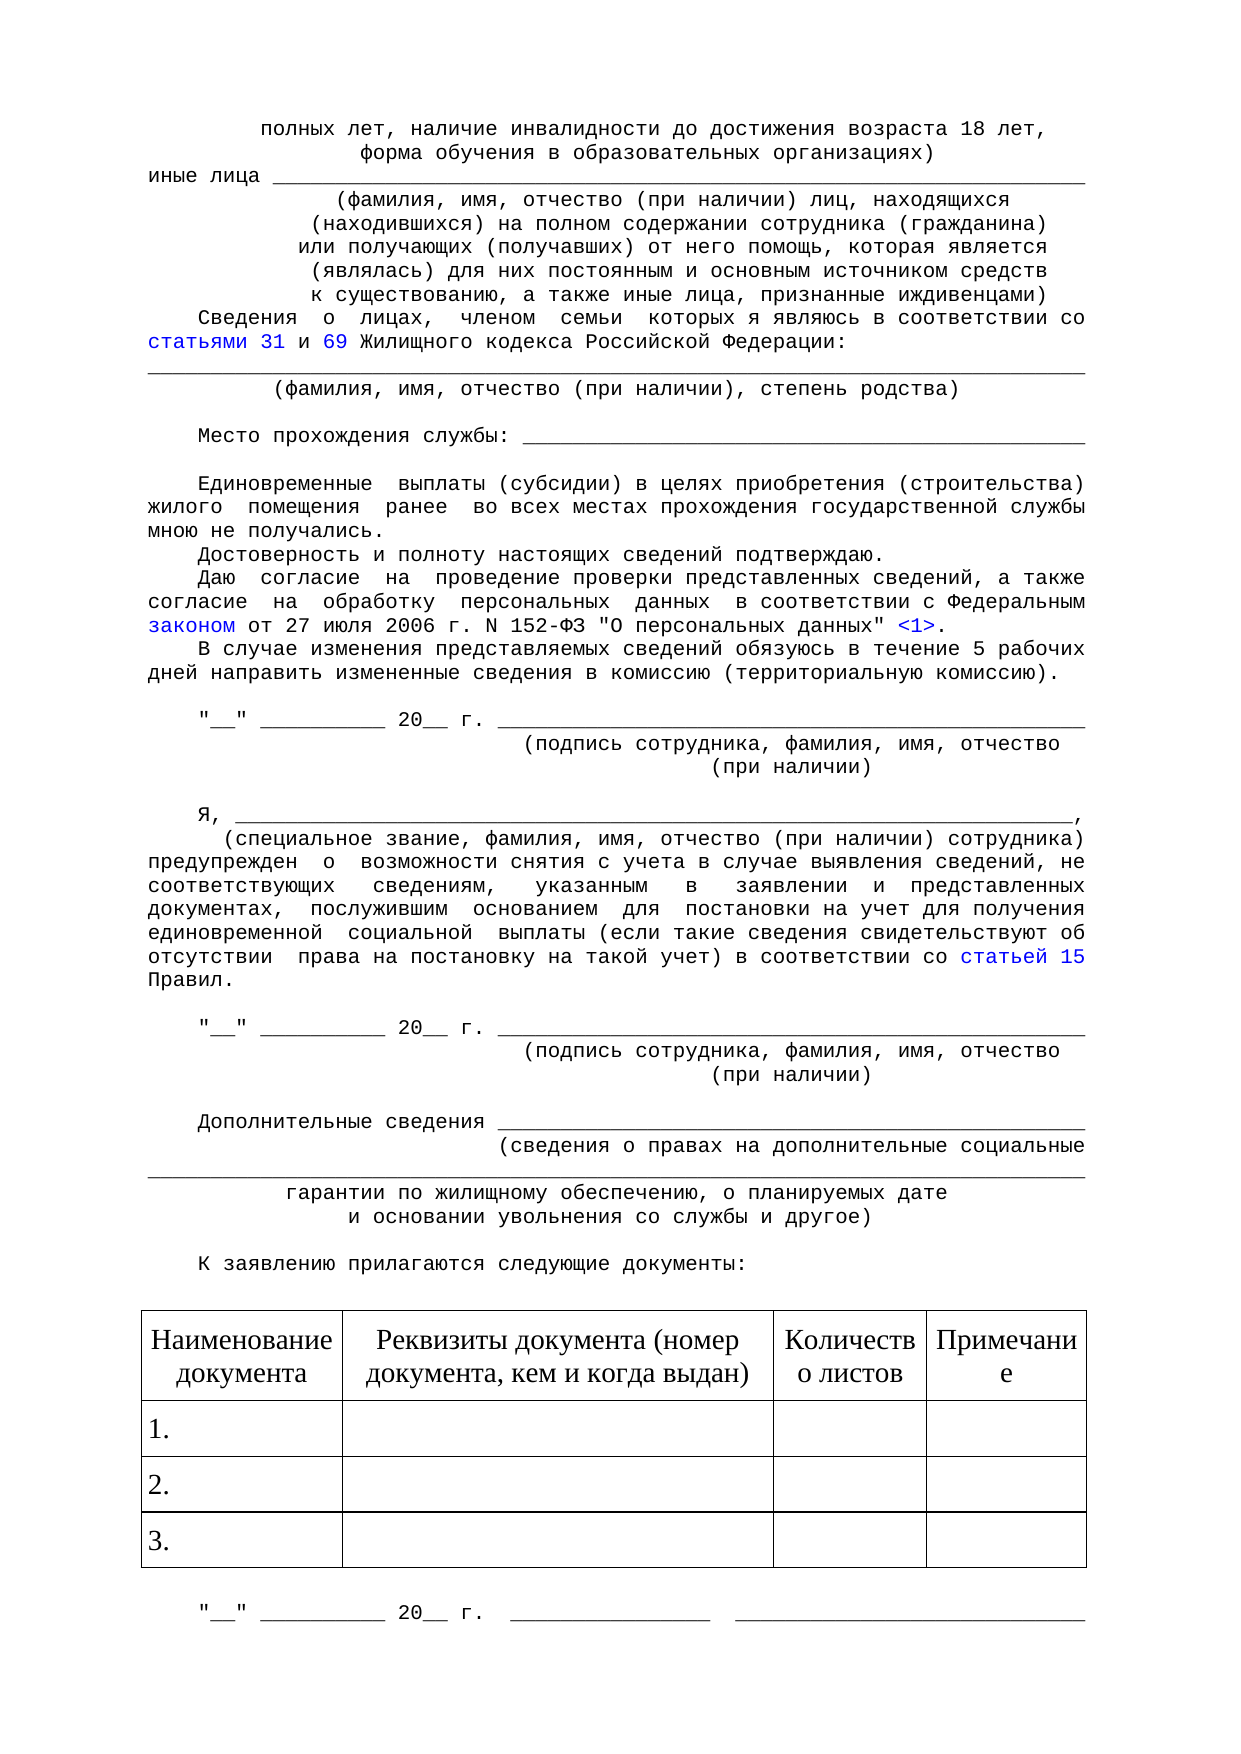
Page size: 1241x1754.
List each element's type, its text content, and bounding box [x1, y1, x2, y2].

text единовременной социальной выплаты (если такие сведения свидетельствуют об [148, 922, 1181, 946]
text ___________________________________________________________________________ [148, 1158, 1181, 1182]
text согласие на обработку персональных данных в соответствии с Федеральным [148, 591, 1181, 615]
table_cell [927, 1513, 1086, 1567]
text (специальное звание, фамилия, имя, отчество (при наличии) сотрудника) [148, 827, 1181, 851]
text (являлась) для них постоянным и основным источником средств [148, 260, 1181, 284]
text ___________________________________________________________________________ [148, 354, 1181, 378]
text документах, послужившим основанием для постановки на учет для получения [148, 898, 1181, 922]
text предупрежден о возможности снятия с учета в случае выявления сведений, не [148, 851, 1181, 875]
text Место прохождения службы: _____________________________________________ [148, 426, 1181, 449]
text статьями 31 и 69 Жилищного кодекса Российской Федерации: [148, 331, 1181, 354]
text (находившихся) на полном содержании сотрудника (гражданина) [148, 213, 1181, 236]
text Достоверность и полноту настоящих сведений подтверждаю. [148, 544, 1181, 567]
table_cell [774, 1401, 926, 1456]
text форма обучения в образовательных организациях) [148, 142, 1181, 165]
table_header Примечание [927, 1311, 1086, 1400]
table_cell [774, 1457, 926, 1511]
text соответствующих сведениям, указанным в заявлении и представленных [148, 875, 1181, 898]
text (фамилия, имя, отчество (при наличии) лиц, находящихся [148, 189, 1181, 213]
text или получающих (получавших) от него помощь, которая является [148, 236, 1181, 260]
text мною не получались. [148, 520, 1181, 544]
table_cell 1. [142, 1401, 342, 1456]
text к существованию, а также иные лица, признанные иждивенцами) [148, 284, 1181, 307]
table_header Реквизиты документа (номер документа, кем и когда выдан) [343, 1311, 773, 1400]
table_cell [927, 1457, 1086, 1511]
text Правил. [148, 969, 1181, 993]
text Сведения о лицах, членом семьи которых я являюсь в соответствии со [148, 307, 1181, 331]
text К заявлению прилагаются следующие документы: [148, 1253, 1181, 1277]
text Единовременные выплаты (субсидии) в целях приобретения (строительства) [148, 473, 1181, 496]
text "__" __________ 20__ г. _______________________________________________ [148, 1017, 1181, 1040]
text гарантии по жилищному обеспечению, о планируемых дате [148, 1182, 1181, 1206]
text (фамилия, имя, отчество (при наличии), степень родства) [148, 378, 1181, 402]
text и основании увольнения со службы и другое) [148, 1206, 1181, 1229]
text (при наличии) [148, 1064, 1181, 1088]
table_cell [343, 1457, 773, 1511]
table_cell [774, 1513, 926, 1567]
text (подпись сотрудника, фамилия, имя, отчество [148, 733, 1181, 757]
text дней направить измененные сведения в комиссию (территориальную комиссию). [148, 662, 1181, 686]
table_cell [343, 1513, 773, 1567]
text В случае изменения представляемых сведений обязуюсь в течение 5 рабочих [148, 638, 1181, 662]
text полных лет, наличие инвалидности до достижения возраста 18 лет, [148, 118, 1181, 142]
table_cell [927, 1401, 1086, 1456]
text отсутствии права на постановку на такой учет) в соответствии со статьей 15 [148, 946, 1181, 969]
text (сведения о правах на дополнительные социальные [148, 1135, 1181, 1158]
table_cell 2. [142, 1457, 342, 1511]
table_cell 3. [142, 1513, 342, 1567]
table_header Количество листов [774, 1311, 926, 1400]
text жилого помещения ранее во всех местах прохождения государственной службы [148, 496, 1181, 520]
text "__" __________ 20__ г. ________________ ____________________________ [148, 1602, 1181, 1625]
text законом от 27 июля 2006 г. N 152-ФЗ "О персональных данных" <1>. [148, 615, 1181, 638]
text иные лица _________________________________________________________________ [148, 165, 1181, 189]
table_header Наименование документа [142, 1311, 342, 1400]
text Даю согласие на проведение проверки представленных сведений, а также [148, 567, 1181, 591]
text "__" __________ 20__ г. _______________________________________________ [148, 709, 1181, 733]
text Я, ___________________________________________________________________, [148, 804, 1181, 827]
text Дополнительные сведения _______________________________________________ [148, 1111, 1181, 1135]
table_cell [343, 1401, 773, 1456]
text (при наличии) [148, 757, 1181, 780]
text (подпись сотрудника, фамилия, имя, отчество [148, 1040, 1181, 1064]
